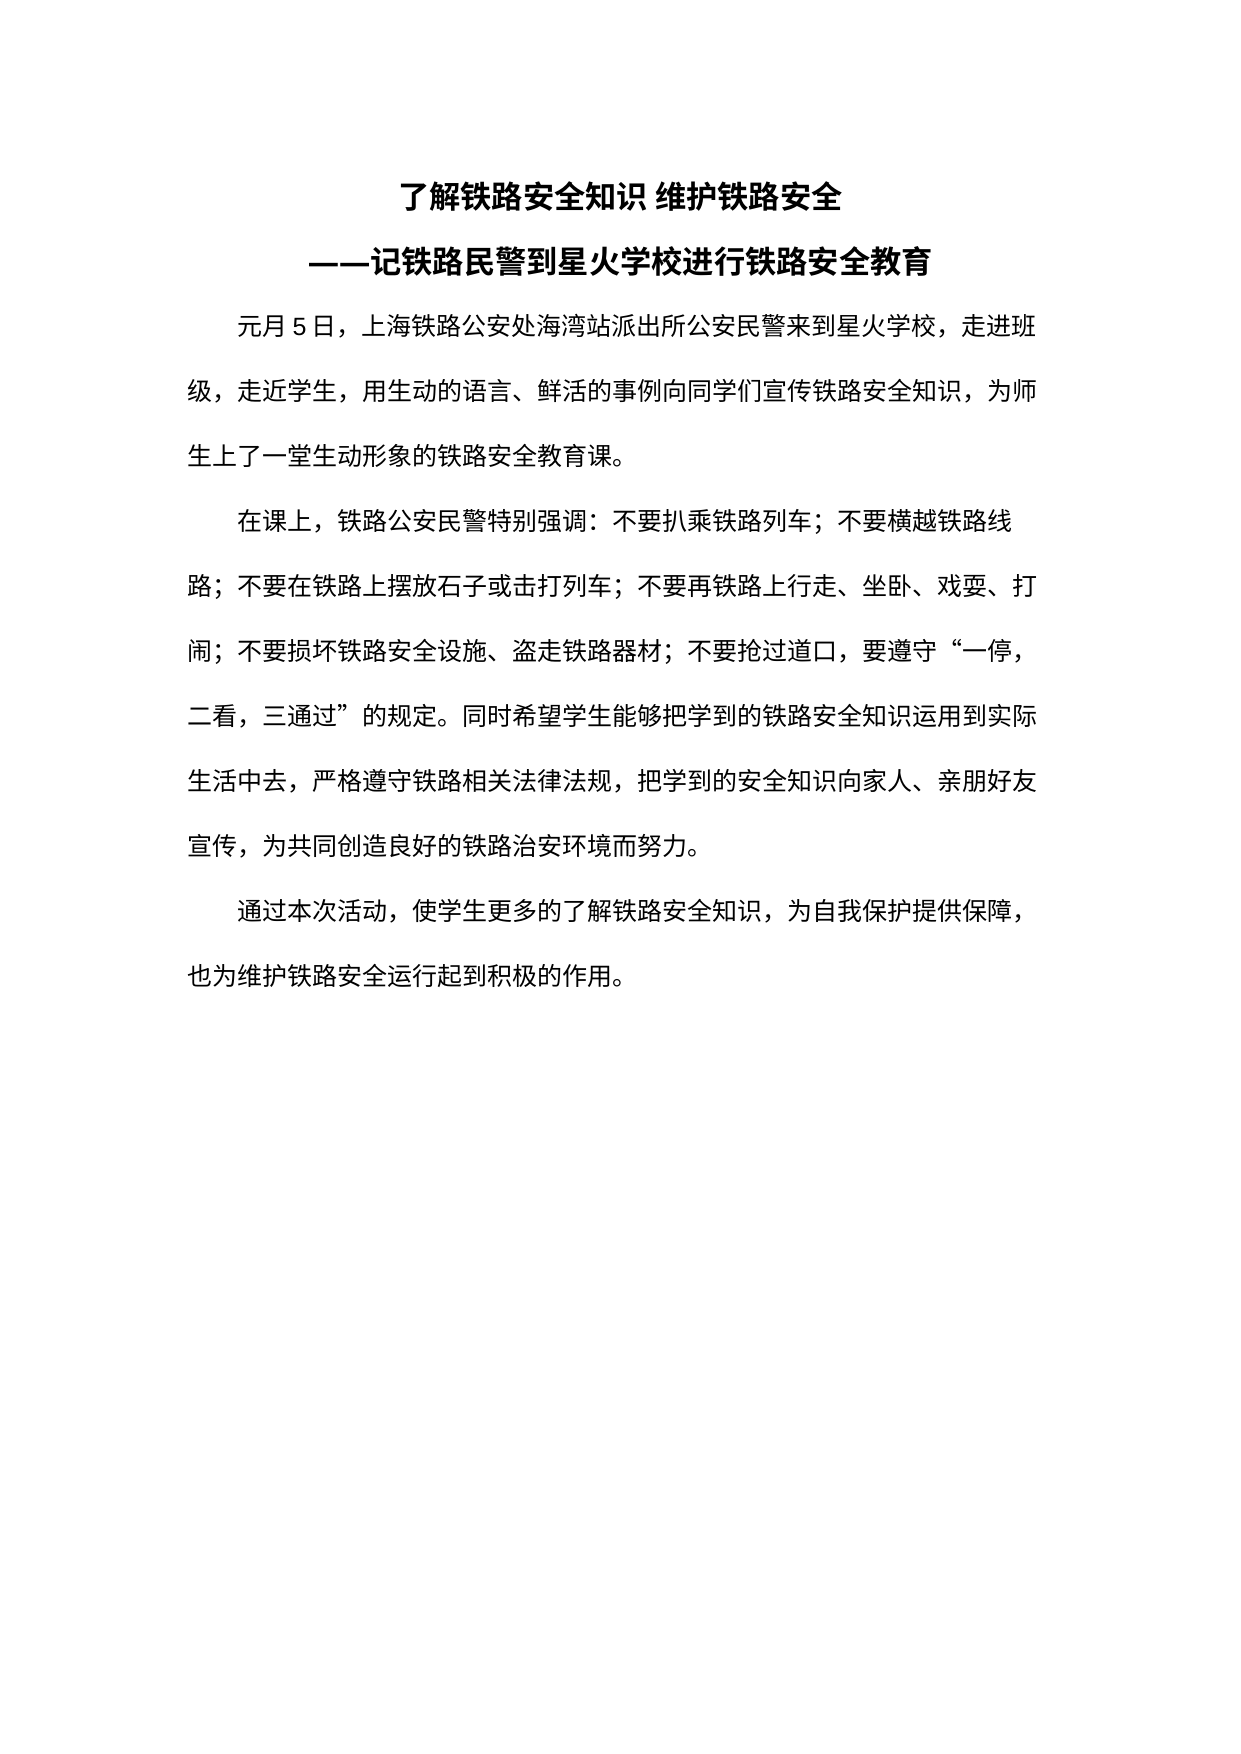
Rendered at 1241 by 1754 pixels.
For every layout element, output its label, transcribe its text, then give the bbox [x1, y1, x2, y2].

text 通过本次活动，使学生更多的了解铁路安全知识，为自我保护提供保障，也为维护铁路安全运行起到积极的作用。 [187, 877, 1053, 1007]
text 在课上，铁路公安民警特别强调：不要扒乘铁路列车；不要横越铁路线路；不要在铁路上摆放石子或击打列车；不要再铁路上行走、坐卧、戏耍、打闹；不要损坏铁路安全设施、盗走铁路器材；不要抢过道口，要遵守“一停，二看，三通过”的规定。同时希望学生能够把学到的铁路安全知识运用到实际生活中去，严格遵守铁路相关法律法规，把学到的安全知识向家人、亲朋好友宣传，为共同创造良好的铁路治安环境而努力。 [187, 487, 1053, 877]
text 了解铁路安全知识 维护铁路安全 [187, 162, 1053, 227]
text ——记铁路民警到星火学校进行铁路安全教育 [187, 227, 1053, 292]
text 元月5日，上海铁路公安处海湾站派出所公安民警来到星火学校，走进班级，走近学生，用生动的语言、鲜活的事例向同学们宣传铁路安全知识，为师生上了一堂生动形象的铁路安全教育课。 [187, 292, 1053, 487]
